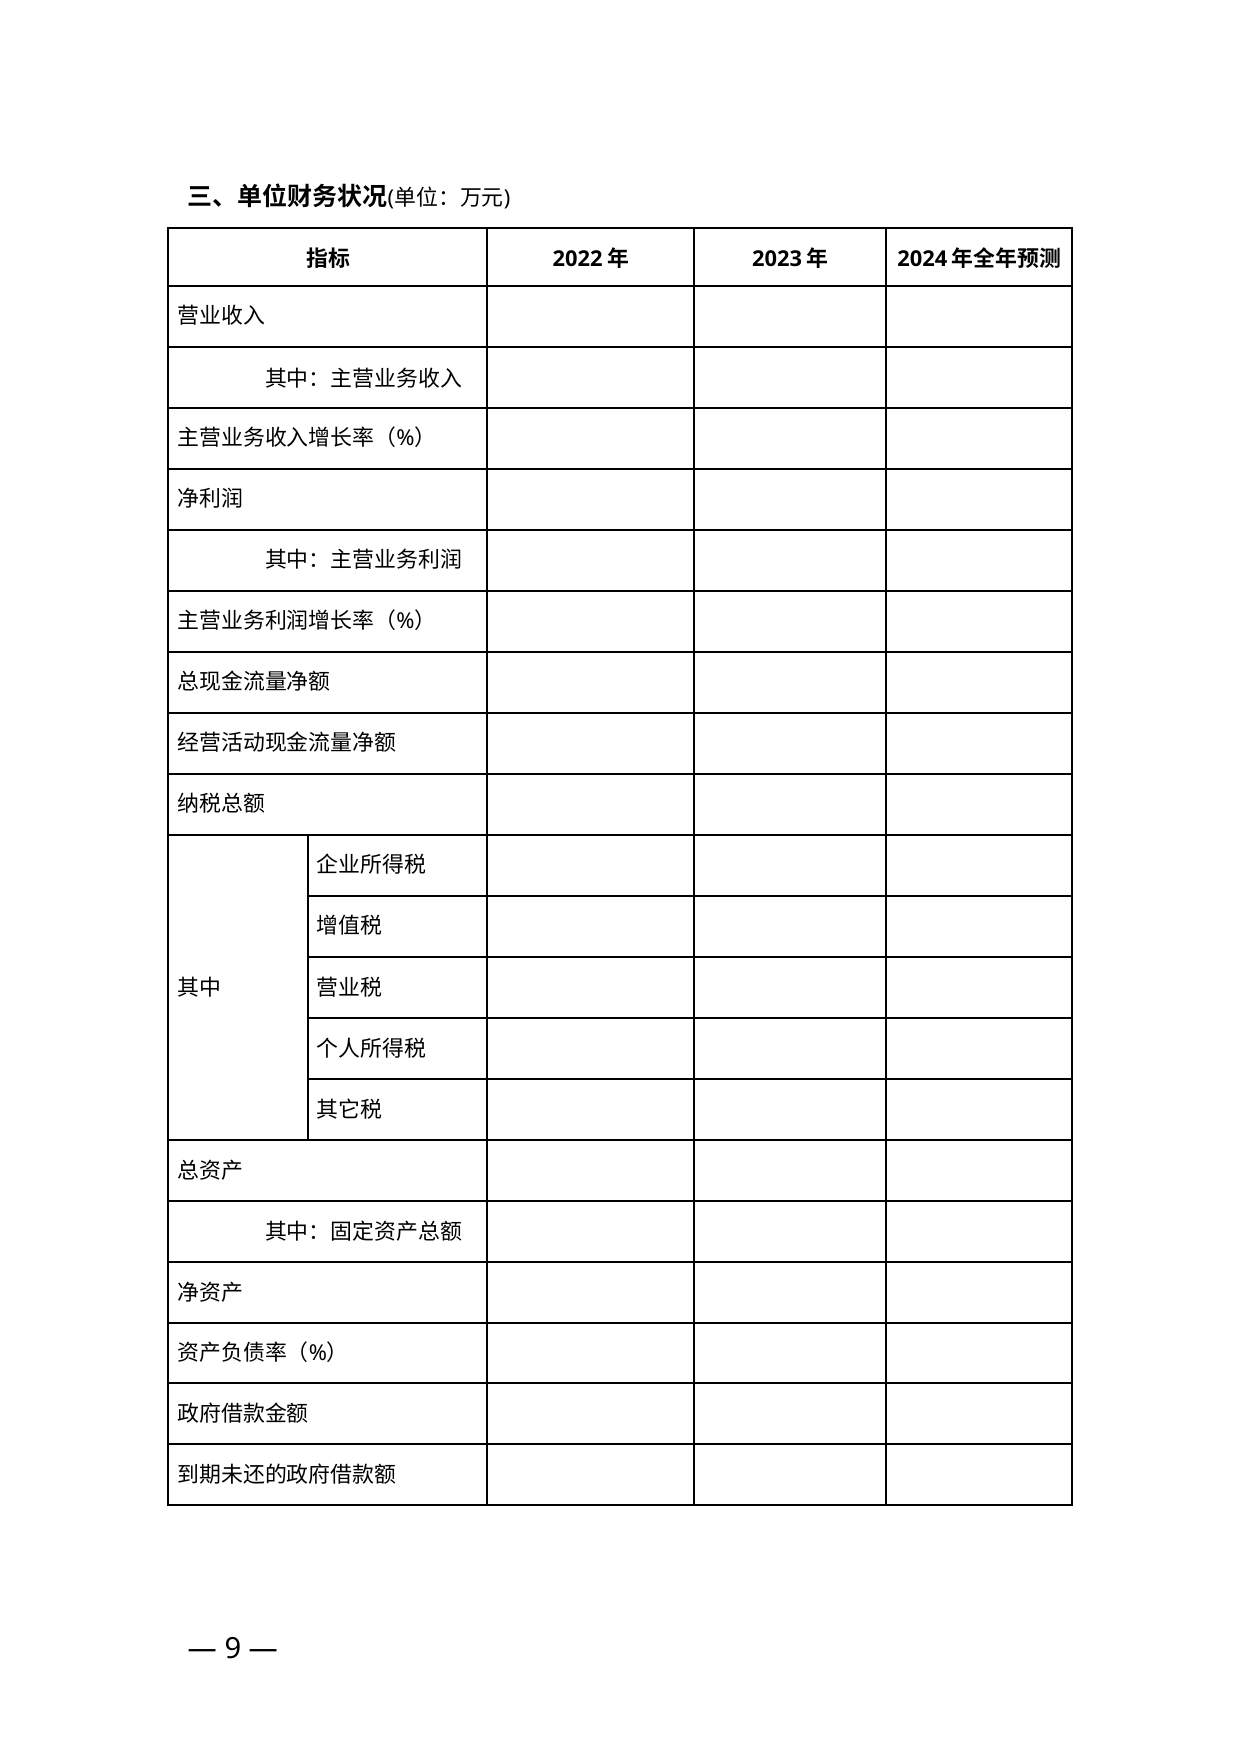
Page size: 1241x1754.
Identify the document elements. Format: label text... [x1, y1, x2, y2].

table_cell [695, 1324, 885, 1382]
table_cell [488, 1263, 693, 1322]
table_header 2023年 [695, 229, 885, 284]
table_cell [695, 531, 885, 590]
table_cell 总资产 [169, 1141, 486, 1200]
table_cell [695, 958, 885, 1017]
table_cell [695, 1019, 885, 1078]
table_cell [488, 1445, 693, 1504]
table_cell 个人所得税 [309, 1019, 486, 1078]
table_cell [695, 287, 885, 346]
table_cell [695, 714, 885, 773]
table_cell 到期未还的政府借款额 [169, 1445, 486, 1504]
table_cell [695, 1445, 885, 1504]
table_cell [488, 470, 693, 529]
table_cell [887, 470, 1071, 529]
table_cell [887, 1202, 1071, 1261]
table_cell 其中 [169, 836, 307, 1139]
table_cell [488, 1080, 693, 1139]
table_cell [887, 1019, 1071, 1078]
table_cell [488, 409, 693, 468]
table_cell [695, 1263, 885, 1322]
table_cell [488, 1141, 693, 1200]
table_cell [488, 836, 693, 895]
table_cell 其中：主营业务收入 [169, 348, 486, 407]
table_cell [887, 1263, 1071, 1322]
table_cell 主营业务利润增长率（%） [169, 592, 486, 651]
table_cell [695, 348, 885, 407]
table_cell [887, 958, 1071, 1017]
table_cell [887, 1324, 1071, 1382]
table_cell 其它税 [309, 1080, 486, 1139]
table_cell 净资产 [169, 1263, 486, 1322]
table_cell [488, 958, 693, 1017]
table_cell [887, 775, 1071, 834]
table_cell [695, 470, 885, 529]
table_cell 净利润 [169, 470, 486, 529]
table_cell [488, 897, 693, 956]
table_cell [887, 653, 1071, 712]
table_cell [488, 1202, 693, 1261]
table_cell [887, 897, 1071, 956]
table_cell [695, 836, 885, 895]
table_cell [887, 287, 1071, 346]
table_header 2024年全年预测 [887, 229, 1071, 284]
table_cell [695, 775, 885, 834]
table_cell [488, 775, 693, 834]
table_cell 主营业务收入增长率（%） [169, 409, 486, 468]
table_cell 营业税 [309, 958, 486, 1017]
table_cell [887, 1384, 1071, 1443]
table_cell [887, 531, 1071, 590]
table_cell [488, 1019, 693, 1078]
table_cell [887, 592, 1071, 651]
table_cell [488, 348, 693, 407]
table_cell [488, 1324, 693, 1382]
table_cell [695, 1202, 885, 1261]
table_cell [488, 592, 693, 651]
table_cell 增值税 [309, 897, 486, 956]
table_cell [695, 592, 885, 651]
table_cell 经营活动现金流量净额 [169, 714, 486, 773]
table_cell [695, 653, 885, 712]
table_cell 资产负债率（%） [169, 1324, 486, 1382]
table_cell [887, 714, 1071, 773]
table_cell [887, 1141, 1071, 1200]
table_cell [695, 1080, 885, 1139]
table_cell 总现金流量净额 [169, 653, 486, 712]
table_cell [887, 348, 1071, 407]
table_header 2022年 [488, 229, 693, 284]
table_cell [488, 714, 693, 773]
table_cell [488, 531, 693, 590]
table_cell [887, 836, 1071, 895]
table_cell 其中：主营业务利润 [169, 531, 486, 590]
table_header 指标 [169, 229, 486, 284]
table_cell [695, 897, 885, 956]
table_cell [488, 653, 693, 712]
table_cell [887, 1080, 1071, 1139]
table_cell 其中：固定资产总额 [169, 1202, 486, 1261]
table_cell [695, 1141, 885, 1200]
table_cell [695, 1384, 885, 1443]
table_cell 纳税总额 [169, 775, 486, 834]
table_cell [887, 409, 1071, 468]
table_cell [488, 287, 693, 346]
table_cell 政府借款金额 [169, 1384, 486, 1443]
table_cell [488, 1384, 693, 1443]
table_cell [887, 1445, 1071, 1504]
text 三、单位财务状况(单位：万元) [187, 162, 1053, 227]
table_cell [695, 409, 885, 468]
table_cell 营业收入 [169, 287, 486, 346]
table_cell 企业所得税 [309, 836, 486, 895]
